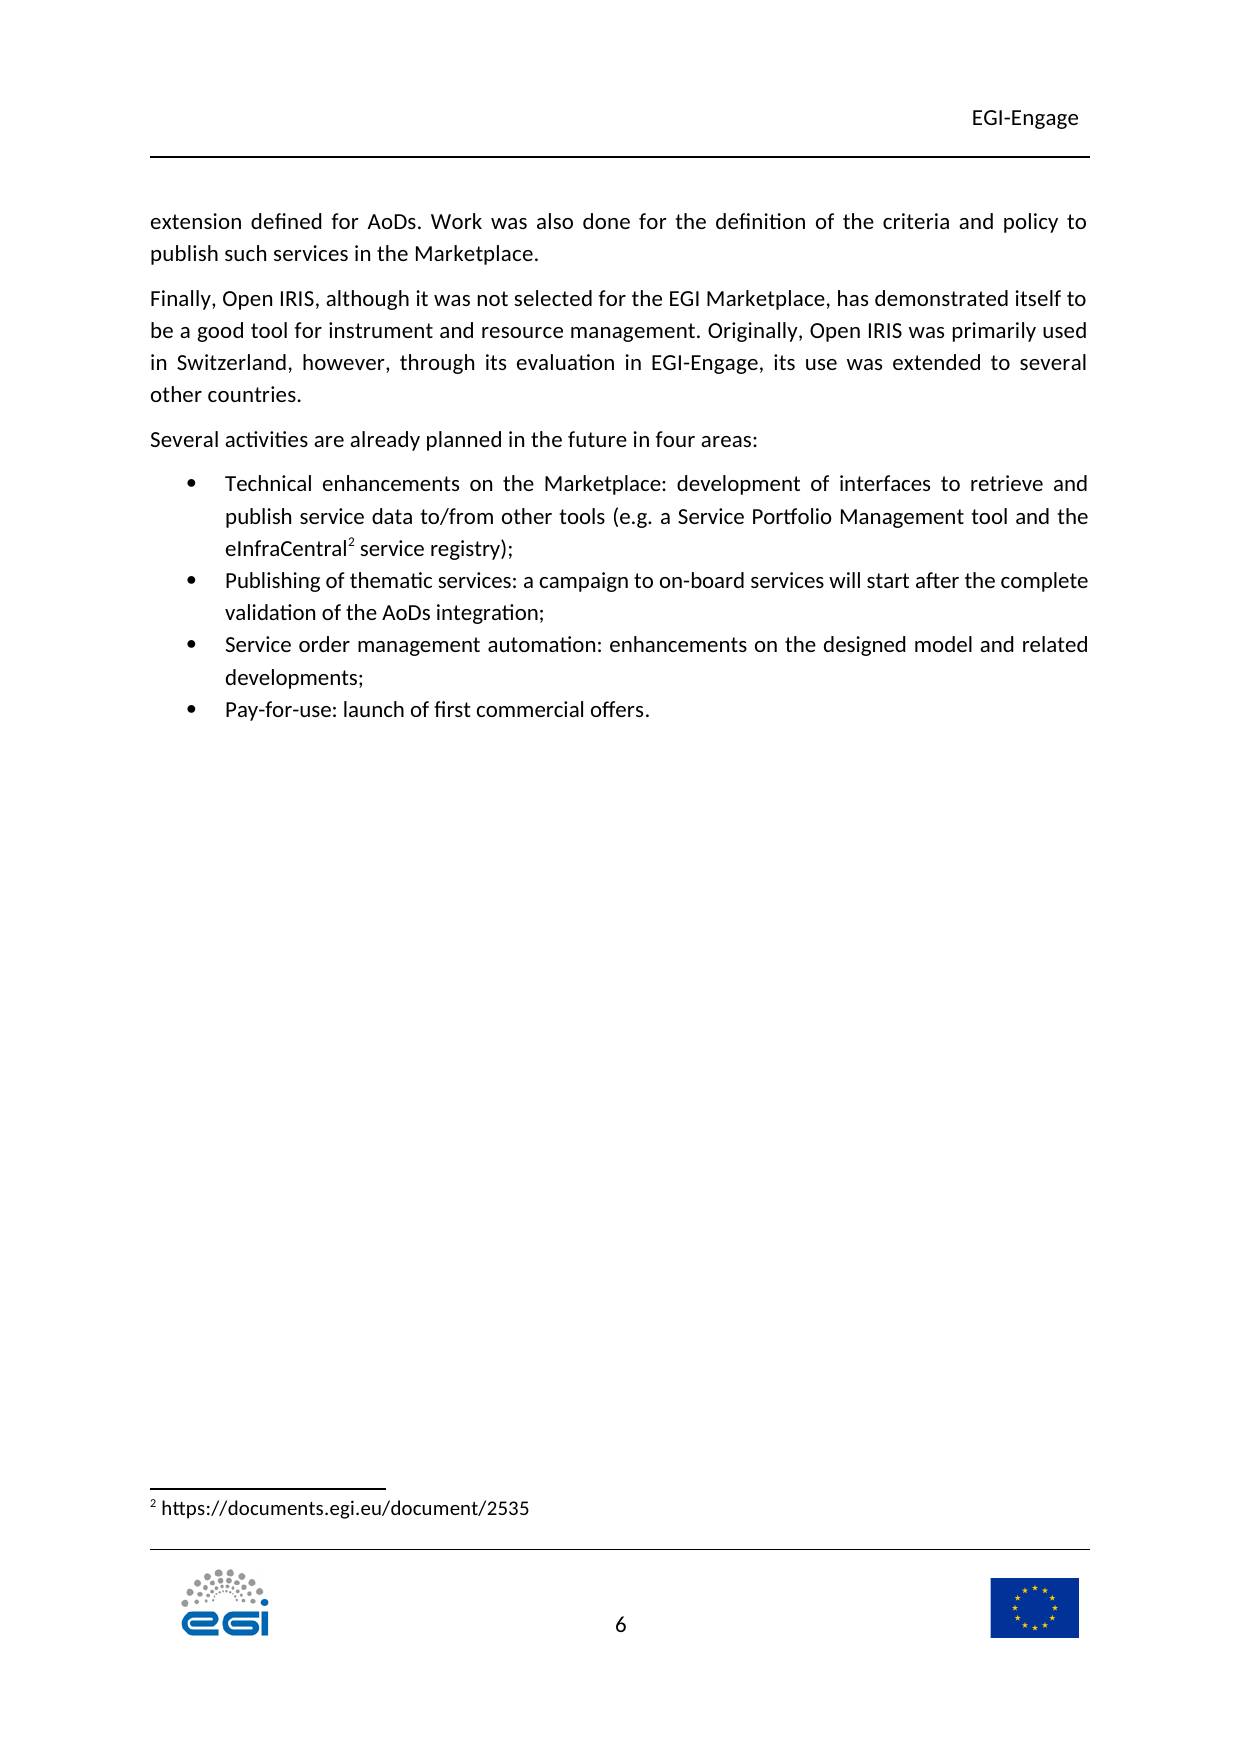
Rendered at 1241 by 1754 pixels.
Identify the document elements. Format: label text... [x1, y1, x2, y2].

text Several activities are already planned in the future in four areas: [150, 425, 1090, 453]
list Technical enhancements on the Marketplace: development of interfaces to retrieve and publish service data to/from other tools (e.g. a Service Portfolio Management tool and the eInfraCentral service registry); [187, 469, 1090, 562]
list Publishing of thematic services: a campaign to on-board services will start after the complete validation of the AoDs integration; [187, 566, 1090, 626]
picture [161, 1567, 287, 1638]
text Finally, Open IRIS, although it was not selected for the EGI Marketplace, has demonstrated itself to be a good tool for instrument and resource management. Originally, Open IRIS was primarily used in Switzerland, however, through its evaluation in EGI-Engage, its use was extended to several other countries. [150, 284, 1090, 408]
list Pay-for-use: launch of first commercial offers. [187, 695, 1090, 723]
list Service order management automation: enhancements on the designed model and related developments; [187, 631, 1090, 691]
picture [990, 1578, 1079, 1638]
